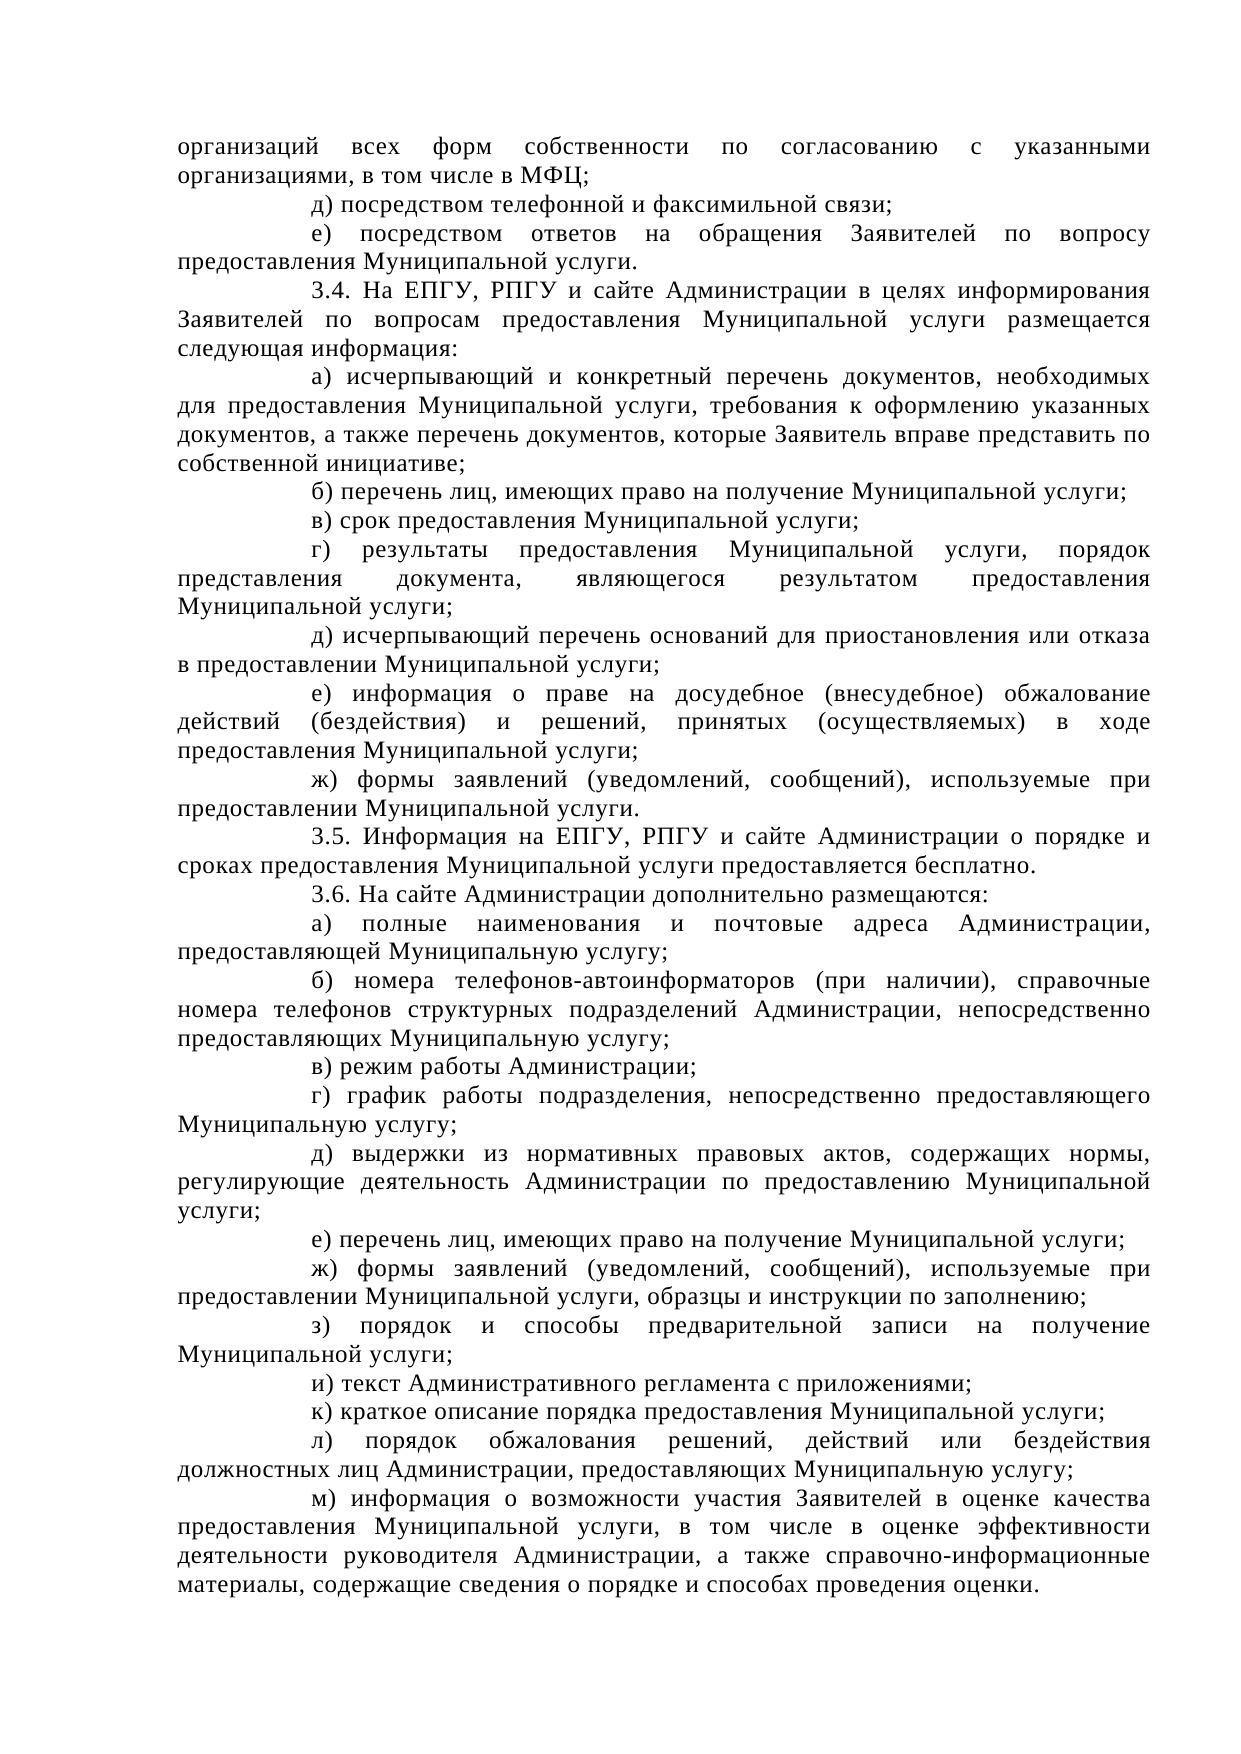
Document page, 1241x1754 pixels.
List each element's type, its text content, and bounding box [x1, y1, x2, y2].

text б) номера телефонов-автоинформаторов (при наличии), справочные номера телефонов структурных подразделений Администрации, непосредственно предоставляющих Муниципальную услугу; [177, 965, 1152, 1051]
text в) срок предоставления Муниципальной услуги; [177, 505, 1152, 534]
text 3.6. На сайте Администрации дополнительно размещаются: [177, 879, 1152, 908]
text з) порядок и способы предварительной записи на получение Муниципальной услуги; [177, 1310, 1152, 1368]
text 3.4. На ЕПГУ, РПГУ и сайте Администрации в целях информирования Заявителей по вопросам предоставления Муниципальной услуги размещается следующая информация: [177, 275, 1152, 361]
text д) посредством телефонной и факсимильной связи; [177, 189, 1152, 218]
text г) график работы подразделения, непосредственно предоставляющего Муниципальную услугу; [177, 1080, 1152, 1138]
text д) выдержки из нормативных правовых актов, содержащих нормы, регулирующие деятельность Администрации по предоставлению Муниципальной услуги; [177, 1138, 1152, 1224]
text г) результаты предоставления Муниципальной услуги, порядок представления документа, являющегося результатом предоставления Муниципальной услуги; [177, 534, 1152, 620]
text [177, 131, 1152, 189]
text и) текст Административного регламента с приложениями; [177, 1368, 1152, 1396]
text а) исчерпывающий и конкретный перечень документов, необходимых для предоставления Муниципальной услуги, требования к оформлению указанных документов, а также перечень документов, которые Заявитель вправе представить по собственной инициативе; [177, 361, 1152, 476]
text б) перечень лиц, имеющих право на получение Муниципальной услуги; [177, 476, 1152, 505]
text а) полные наименования и почтовые адреса Администрации, предоставляющей Муниципальную услугу; [177, 908, 1152, 965]
text 3.5. Информация на ЕПГУ, РПГУ и сайте Администрации о порядке и сроках предоставления Муниципальной услуги предоставляется бесплатно. [177, 821, 1152, 879]
text д) исчерпывающий перечень оснований для приостановления или отказа в предоставлении Муниципальной услуги; [177, 620, 1152, 678]
text в) режим работы Администрации; [177, 1051, 1152, 1080]
text м) информация о возможности участия Заявителей в оценке качества предоставления Муниципальной услуги, в том числе в оценке эффективности деятельности руководителя Администрации, а также справочно-информационные материалы, содержащие сведения о порядке и способах проведения оценки. [177, 1483, 1152, 1598]
text ж) формы заявлений (уведомлений, сообщений), используемые при предоставлении Муниципальной услуги. [177, 764, 1152, 821]
text е) перечень лиц, имеющих право на получение Муниципальной услуги; [177, 1224, 1152, 1253]
text е) посредством ответов на обращения Заявителей по вопросу предоставления Муниципальной услуги. [177, 218, 1152, 275]
text к) краткое описание порядка предоставления Муниципальной услуги; [177, 1396, 1152, 1425]
text е) информация о праве на досудебное (внесудебное) обжалование действий (бездействия) и решений, принятых (осуществляемых) в ходе предоставления Муниципальной услуги; [177, 678, 1152, 764]
text ж) формы заявлений (уведомлений, сообщений), используемые при предоставлении Муниципальной услуги, образцы и инструкции по заполнению; [177, 1253, 1152, 1310]
text л) порядок обжалования решений, действий или бездействия должностных лиц Администрации, предоставляющих Муниципальную услугу; [177, 1425, 1152, 1483]
